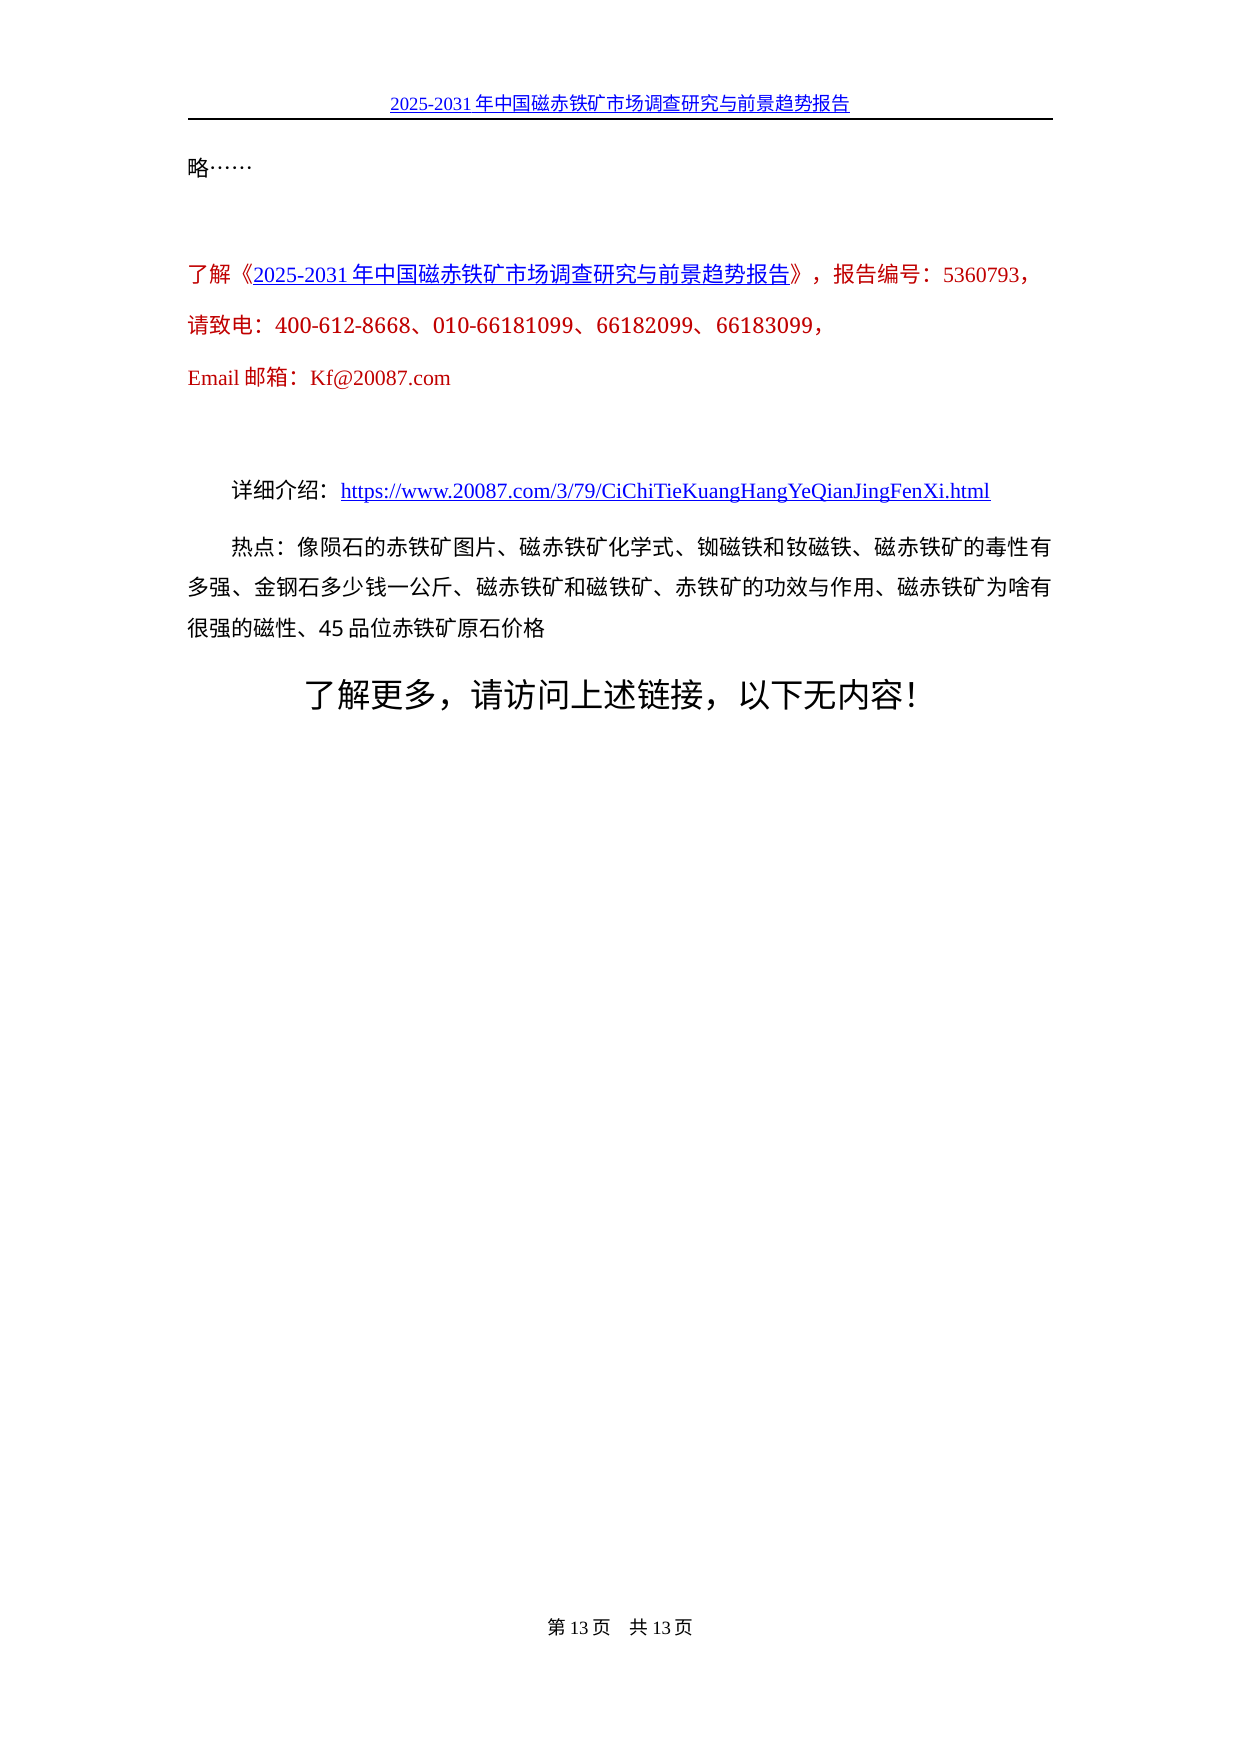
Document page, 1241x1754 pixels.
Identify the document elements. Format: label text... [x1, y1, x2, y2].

text 请致电：400-612-8668、010-66181099、66182099、66183099， [187, 308, 1053, 341]
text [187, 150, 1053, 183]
text Email邮箱：Kf@20087.com [187, 360, 1053, 392]
text 详细介绍：https://www.20087.com/3/79/CiChiTieKuangHangYeQianJingFenXi.html [187, 473, 1053, 505]
text 了解《2025-2031年中国磁赤铁矿市场调查研究与前景趋势报告》，报告编号：5360793， [187, 257, 1053, 289]
title 了解更多，请访问上述链接，以下无内容！ [187, 661, 1053, 726]
text 热点：像陨石的赤铁矿图片、磁赤铁矿化学式、铷磁铁和钕磁铁、磁赤铁矿的毒性有多强、金钢石多少钱一公斤、磁赤铁矿和磁铁矿、赤铁矿的功效与作用、磁赤铁矿为啥有很强的磁性、45品位赤铁矿原石价格 [187, 529, 1053, 643]
